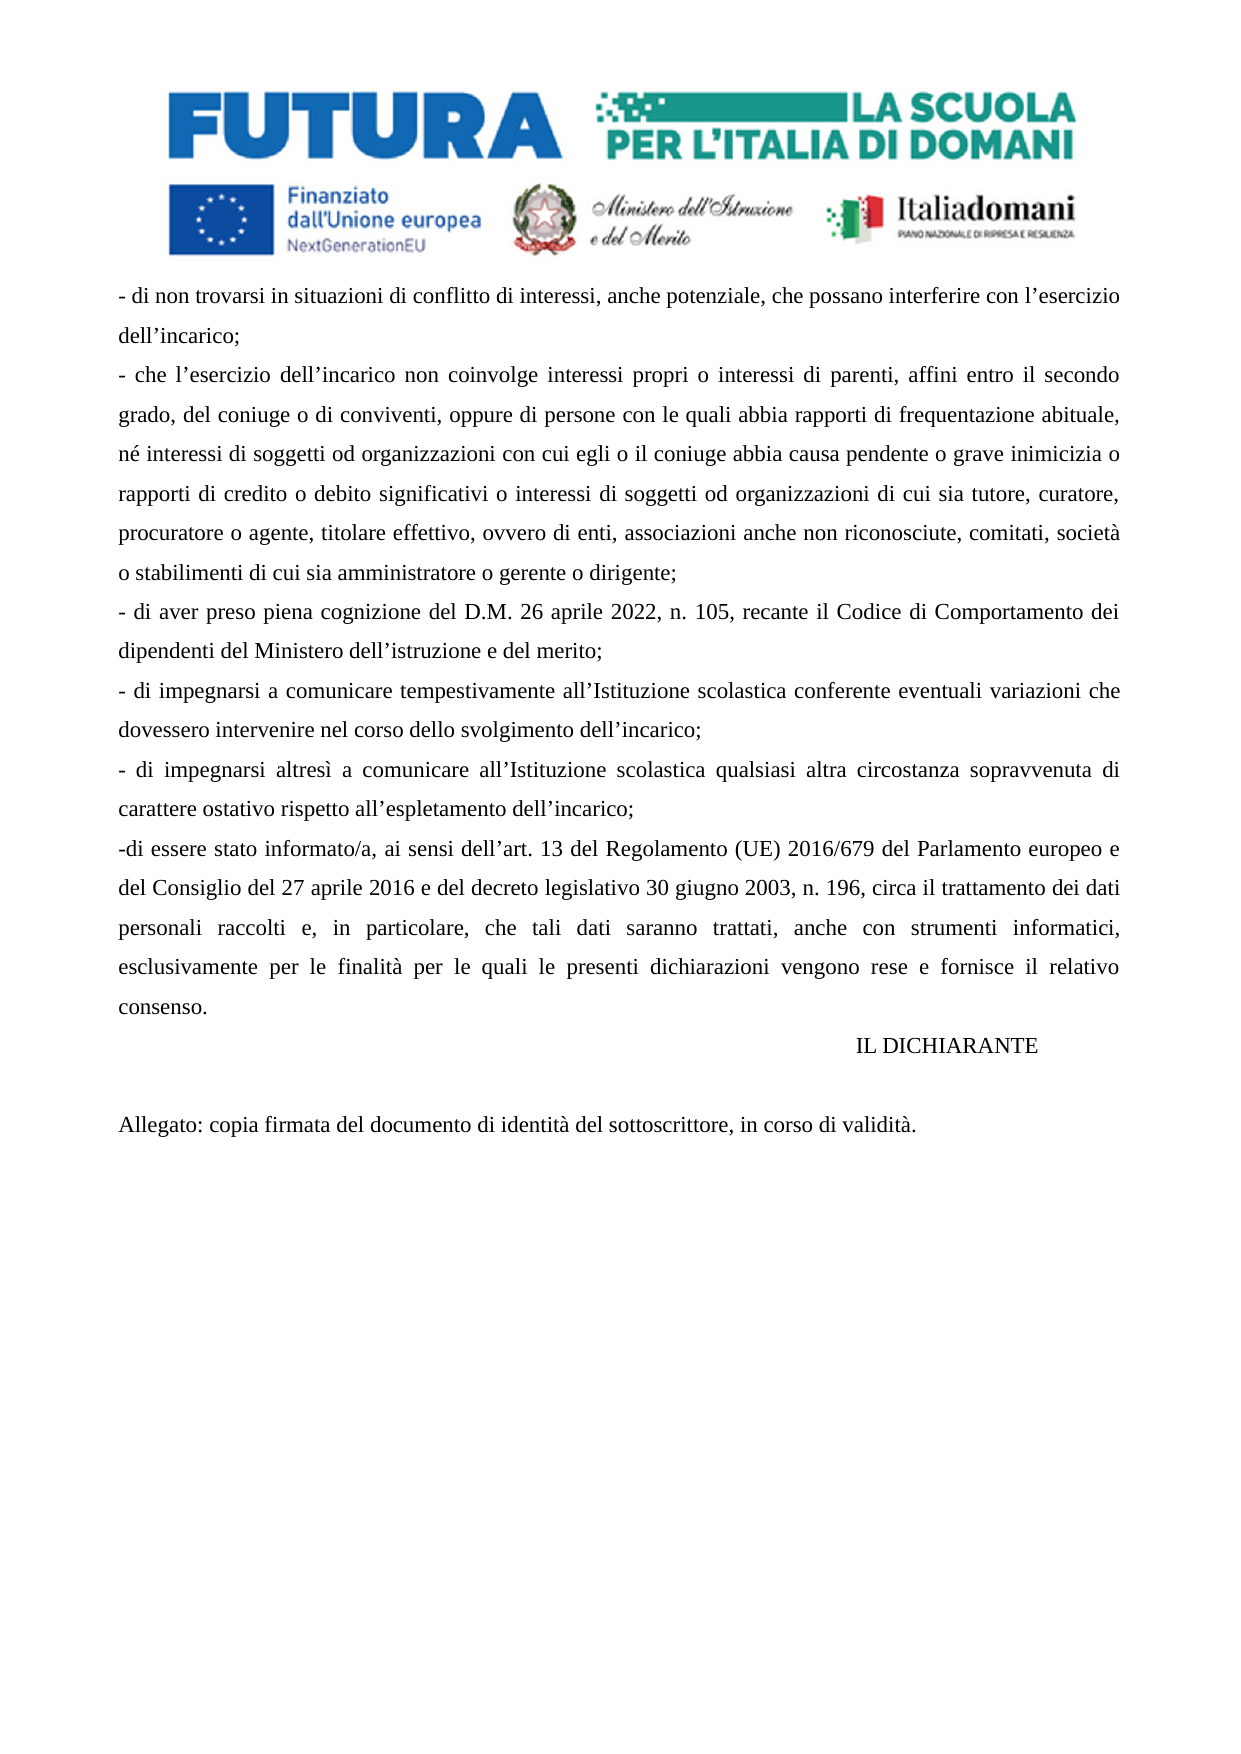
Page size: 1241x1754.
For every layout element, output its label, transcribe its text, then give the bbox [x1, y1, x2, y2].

text - di impegnarsi a comunicare tempestivamente all’Istituzione scolastica conferente eventuali variazioni che dovessero intervenire nel corso dello svolgimento dell’incarico; [118, 677, 1122, 743]
text - di aver preso piena cognizione del D.M. 26 aprile 2022, n. 105, recante il Codice di Comportamento dei dipendenti del Ministero dell’istruzione e del merito; [118, 598, 1122, 664]
text - che l’esercizio dell’incarico non coinvolge interessi propri o interessi di parenti, affini entro il secondo grado, del coniuge o di conviventi, oppure di persone con le quali abbia rapporti di frequentazione abituale, né interessi di soggetti od organizzazioni con cui egli o il coniuge abbia causa pendente o grave inimicizia o rapporti di credito o debito significativi o interessi di soggetti od organizzazioni di cui sia tutore, curatore, procuratore o agente, titolare effettivo, ovvero di enti, associazioni anche non riconosciute, comitati, società o stabilimenti di cui sia amministratore o gerente o dirigente; [118, 361, 1122, 585]
text - di non trovarsi in situazioni di conflitto di interessi, anche potenziale, che possano interferire con l’esercizio dell’incarico; [118, 283, 1122, 348]
text IL DICHIARANTE [118, 1032, 1122, 1098]
text Allegato: copia firmata del documento di identità del sottoscrittore, in corso di validità. [118, 1111, 1122, 1138]
text -di essere stato informato/a, ai sensi dell’art. 13 del Regolamento (UE) 2016/679 del Parlamento europeo e del Consiglio del 27 aprile 2016 e del decreto legislativo 30 giugno 2003, n. 196, circa il trattamento dei dati personali raccolti e, in particolare, che tali dati saranno trattati, anche con strumenti informatici, esclusivamente per le finalità per le quali le presenti dichiarazioni vengono rese e fornisce il relativo consenso. [118, 835, 1122, 1019]
picture [118, 73, 1123, 283]
text - di impegnarsi altresì a comunicare all’Istituzione scolastica qualsiasi altra circostanza sopravvenuta di carattere ostativo rispetto all’espletamento dell’incarico; [118, 756, 1122, 822]
